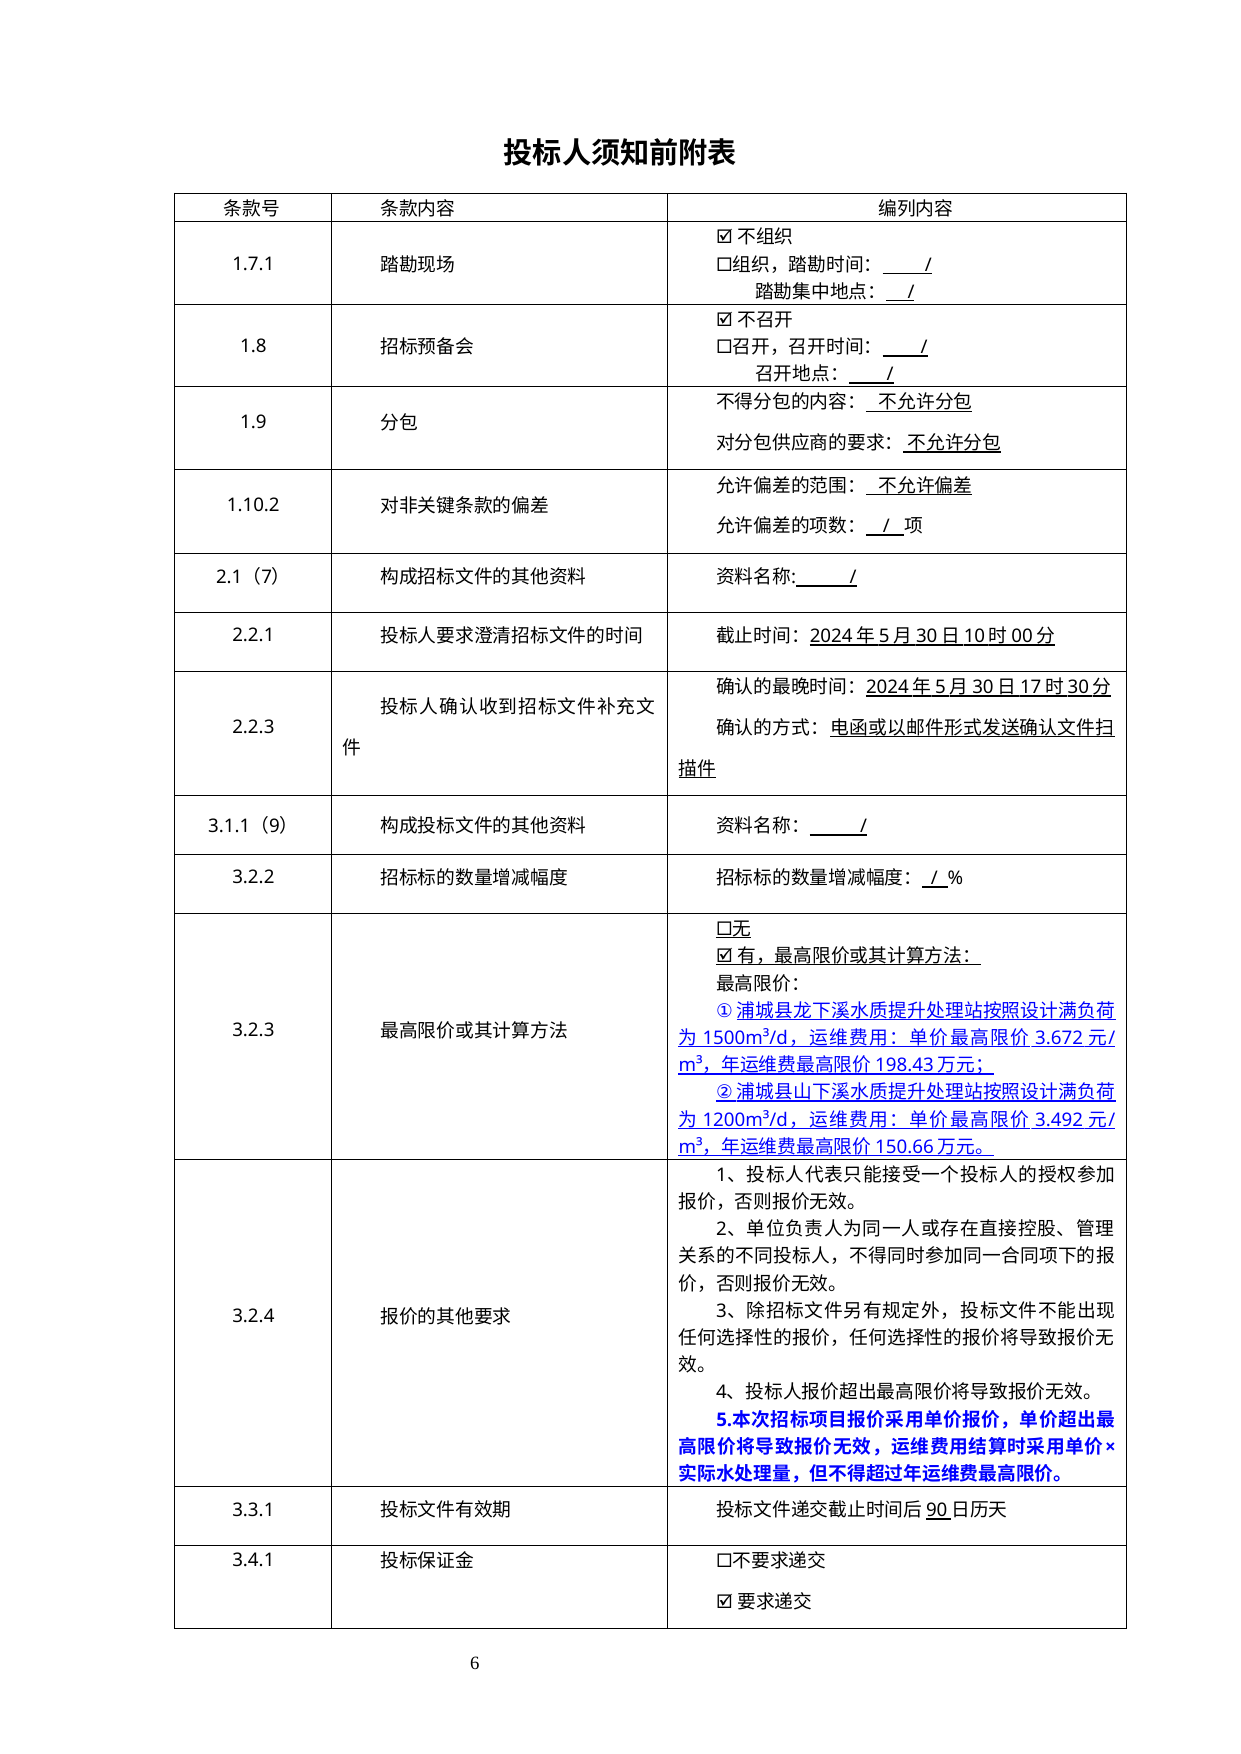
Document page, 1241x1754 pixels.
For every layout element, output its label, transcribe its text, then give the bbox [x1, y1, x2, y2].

table_cell 无 有，最高限价或其计算方法： 最高限价： ①浦城县龙下溪水质提升处理站按照设计满负荷为1500m³/d，运维费用：单价最高限价3.672元/m³，年运维费最高限价198.43万元； ②浦城县山下溪水质提升处理站按照设计满负荷为1200m³/d，运维费用：单价最高限价3.492元/m³，年运维费最高限价150.66万元。 [668, 914, 1126, 1158]
table_header 条款内容 [332, 194, 667, 221]
table_cell 不召开 召开，召开时间： / 召开地点： / [668, 305, 1126, 386]
table_cell 招标标的数量增减幅度 [332, 855, 667, 913]
table_cell 对非关键条款的偏差 [332, 470, 667, 553]
table_cell 2.1（7） [175, 554, 331, 612]
table_cell 招标预备会 [332, 305, 667, 386]
table_cell 最高限价或其计算方法 [332, 914, 667, 1158]
table_cell 报价的其他要求 [332, 1160, 667, 1486]
table_header 编列内容 [668, 194, 1126, 221]
table_cell 3.2.4 [175, 1160, 331, 1486]
table_cell 1.7.1 [175, 222, 331, 303]
table_cell 允许偏差的范围： 不允许偏差 允许偏差的项数： / 项 [668, 470, 1126, 553]
table_cell 3.2.3 [175, 914, 331, 1158]
table_cell 投标文件有效期 [332, 1487, 667, 1545]
table_cell 1、投标人代表只能接受一个投标人的授权参加报价，否则报价无效。 2、单位负责人为同一人或存在直接控股、管理关系的不同投标人，不得同时参加同一合同项下的报价，否则报价无效。 3、除招标文件另有规定外，投标文件不能出现任何选择性的报价，任何选择性的报价将导致报价无效。 4、投标人报价超出最高限价将导致报价无效。 5.本次招标项目报价采用单价报价，单价超出最高限价将导致报价无效，运维费用结算时采用单价×实际水处理量，但不得超过年运维费最高限价。 [668, 1160, 1126, 1486]
table_cell 投标保证金 [332, 1546, 667, 1628]
table_cell 1.8 [175, 305, 331, 386]
table_cell 1.10.2 [175, 470, 331, 553]
table_cell 分包 [332, 387, 667, 469]
table_cell 投标人要求澄清招标文件的时间 [332, 613, 667, 671]
table_cell 2.2.1 [175, 613, 331, 671]
table_cell 不得分包的内容： 不允许分包 对分包供应商的要求： 不允许分包 [668, 387, 1126, 469]
table_cell 资料名称: / [668, 554, 1126, 612]
table_cell 投标文件递交截止时间后90日历天 [668, 1487, 1126, 1545]
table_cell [668, 1546, 1126, 1628]
table_cell 不组织 组织，踏勘时间： / 踏勘集中地点： / [668, 222, 1126, 303]
table_cell 截止时间：2024年5月30日10时00分 [668, 613, 1126, 671]
table_header 条款号 [175, 194, 331, 221]
table_cell 3.2.2 [175, 855, 331, 913]
table_cell 1.9 [175, 387, 331, 469]
table_cell 踏勘现场 [332, 222, 667, 303]
table_cell 3.3.1 [175, 1487, 331, 1545]
table_cell 2.2.3 [175, 672, 331, 795]
table_cell 资料名称： / [668, 796, 1126, 854]
table_cell 构成投标文件的其他资料 [332, 796, 667, 854]
table_cell 3.4.1 [175, 1546, 331, 1628]
table_cell 投标人确认收到招标文件补充文件 [332, 672, 667, 795]
table_cell 构成招标文件的其他资料 [332, 554, 667, 612]
table_cell 招标标的数量增减幅度： / % [668, 855, 1126, 913]
subtitle 投标人须知前附表 [186, 129, 1054, 172]
table_cell 3.1.1（9） [175, 796, 331, 854]
table_cell 确认的最晚时间：2024年5月30日17时30分 确认的方式：电函或以邮件形式发送确认文件扫描件 [668, 672, 1126, 795]
